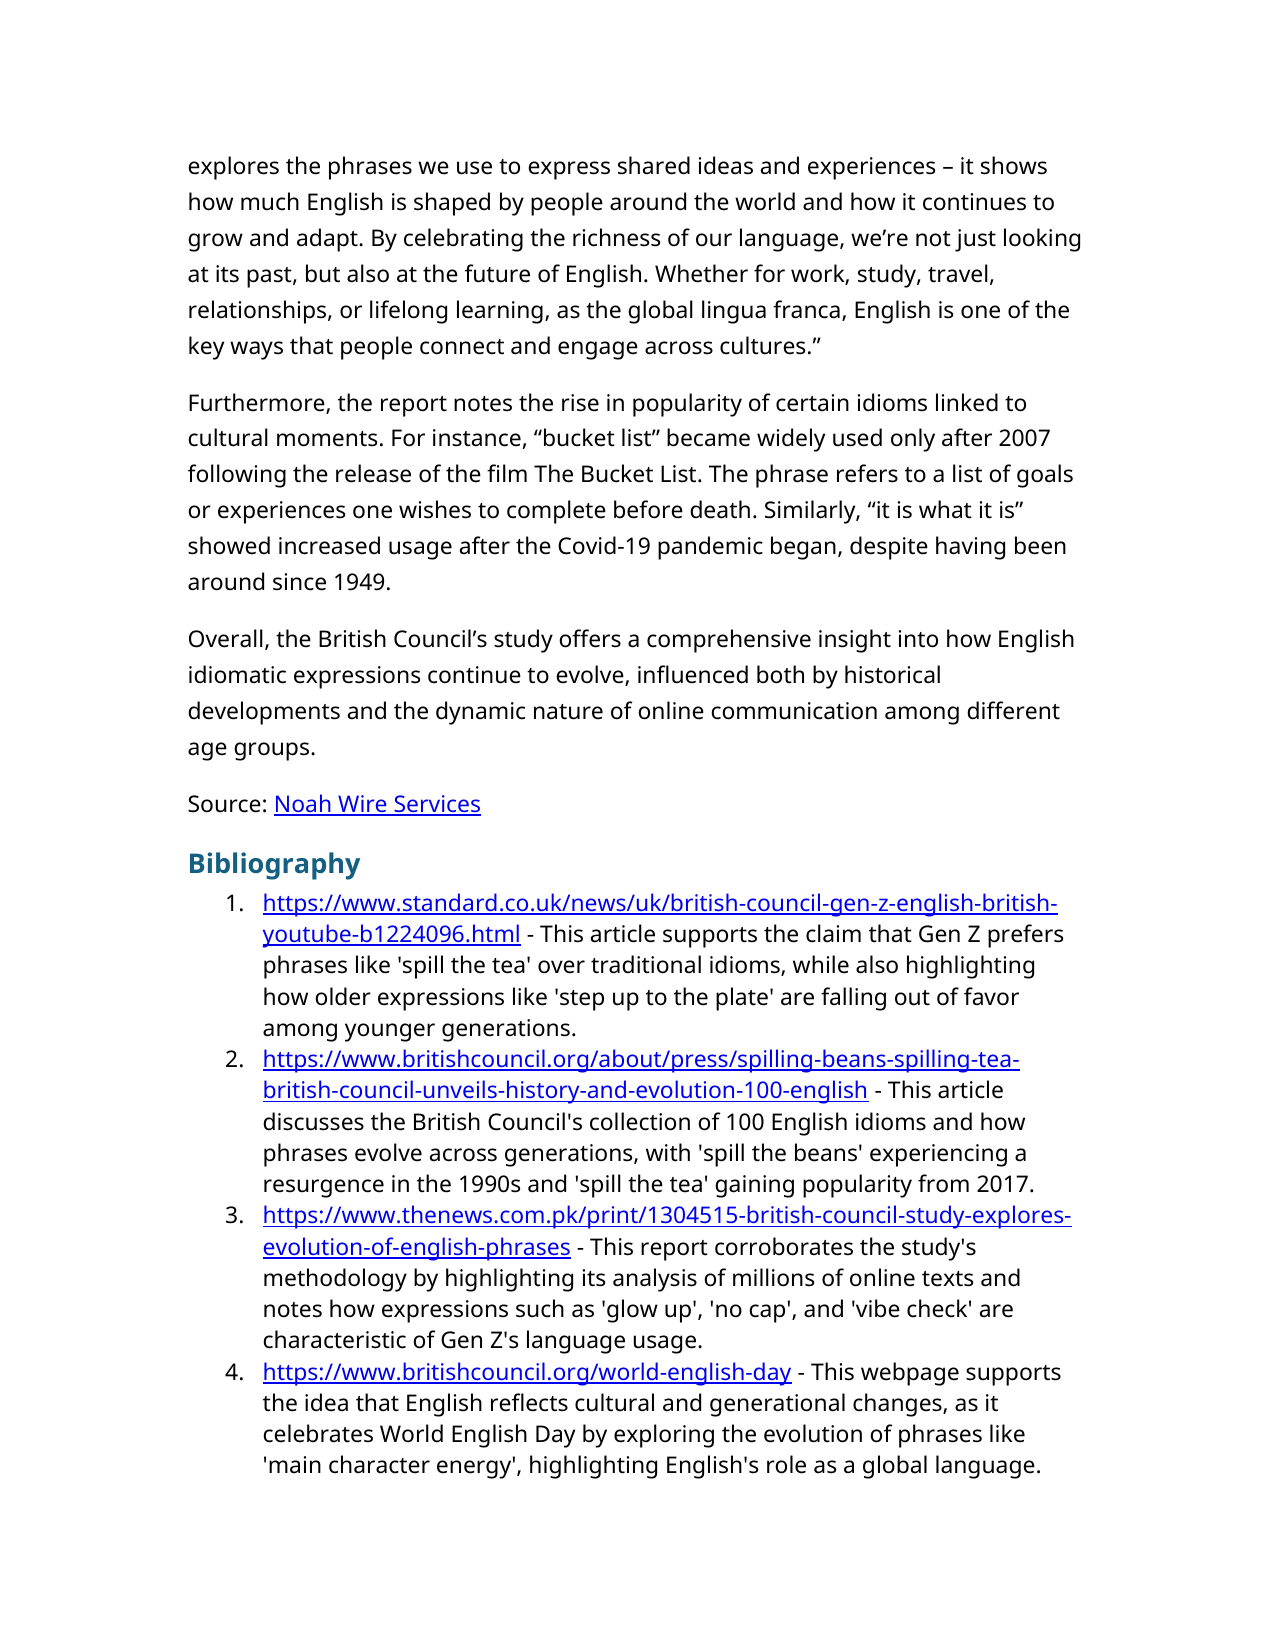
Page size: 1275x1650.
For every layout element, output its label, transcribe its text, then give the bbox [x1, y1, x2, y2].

list https://www.britishcouncil.org/about/press/spilling-beans-spilling-tea-british-council-unveils-history-and-evolution-100-english - This article discusses the British Council's collection of 100 English idioms and how phrases evolve across generations, with 'spill the beans' experiencing a resurgence in the 1990s and 'spill the tea' gaining popularity from 2017. [225, 1043, 1087, 1199]
text Source: Noah Wire Services [187, 787, 1087, 819]
text Overall, the British Council’s study offers a comprehensive insight into how English idiomatic expressions continue to evolve, influenced both by historical developments and the dynamic nature of online communication among different age groups. [187, 623, 1087, 762]
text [187, 150, 1087, 361]
list https://www.standard.co.uk/news/uk/british-council-gen-z-english-british-youtube-b1224096.html - This article supports the claim that Gen Z prefers phrases like 'spill the tea' over traditional idioms, while also highlighting how older expressions like 'step up to the plate' are falling out of favor among younger generations. [225, 887, 1087, 1043]
text Furthermore, the report notes the rise in popularity of certain idioms linked to cultural moments. For instance, “bucket list” became widely used only after 2007 following the release of the film The Bucket List. The phrase refers to a list of goals or experiences one wishes to complete before death. Similarly, “it is what it is” showed increased usage after the Covid-19 pandemic began, despite having been around since 1949. [187, 386, 1087, 597]
list https://www.thenews.com.pk/print/1304515-british-council-study-explores-evolution-of-english-phrases - This report corroborates the study's methodology by highlighting its analysis of millions of online texts and notes how expressions such as 'glow up', 'no cap', and 'vibe check' are characteristic of Gen Z's language usage. [225, 1199, 1087, 1355]
subtitle Bibliography [187, 844, 1087, 881]
list https://www.britishcouncil.org/world-english-day - This webpage supports the idea that English reflects cultural and generational changes, as it celebrates World English Day by exploring the evolution of phrases like 'main character energy', highlighting English's role as a global language. [225, 1355, 1087, 1480]
